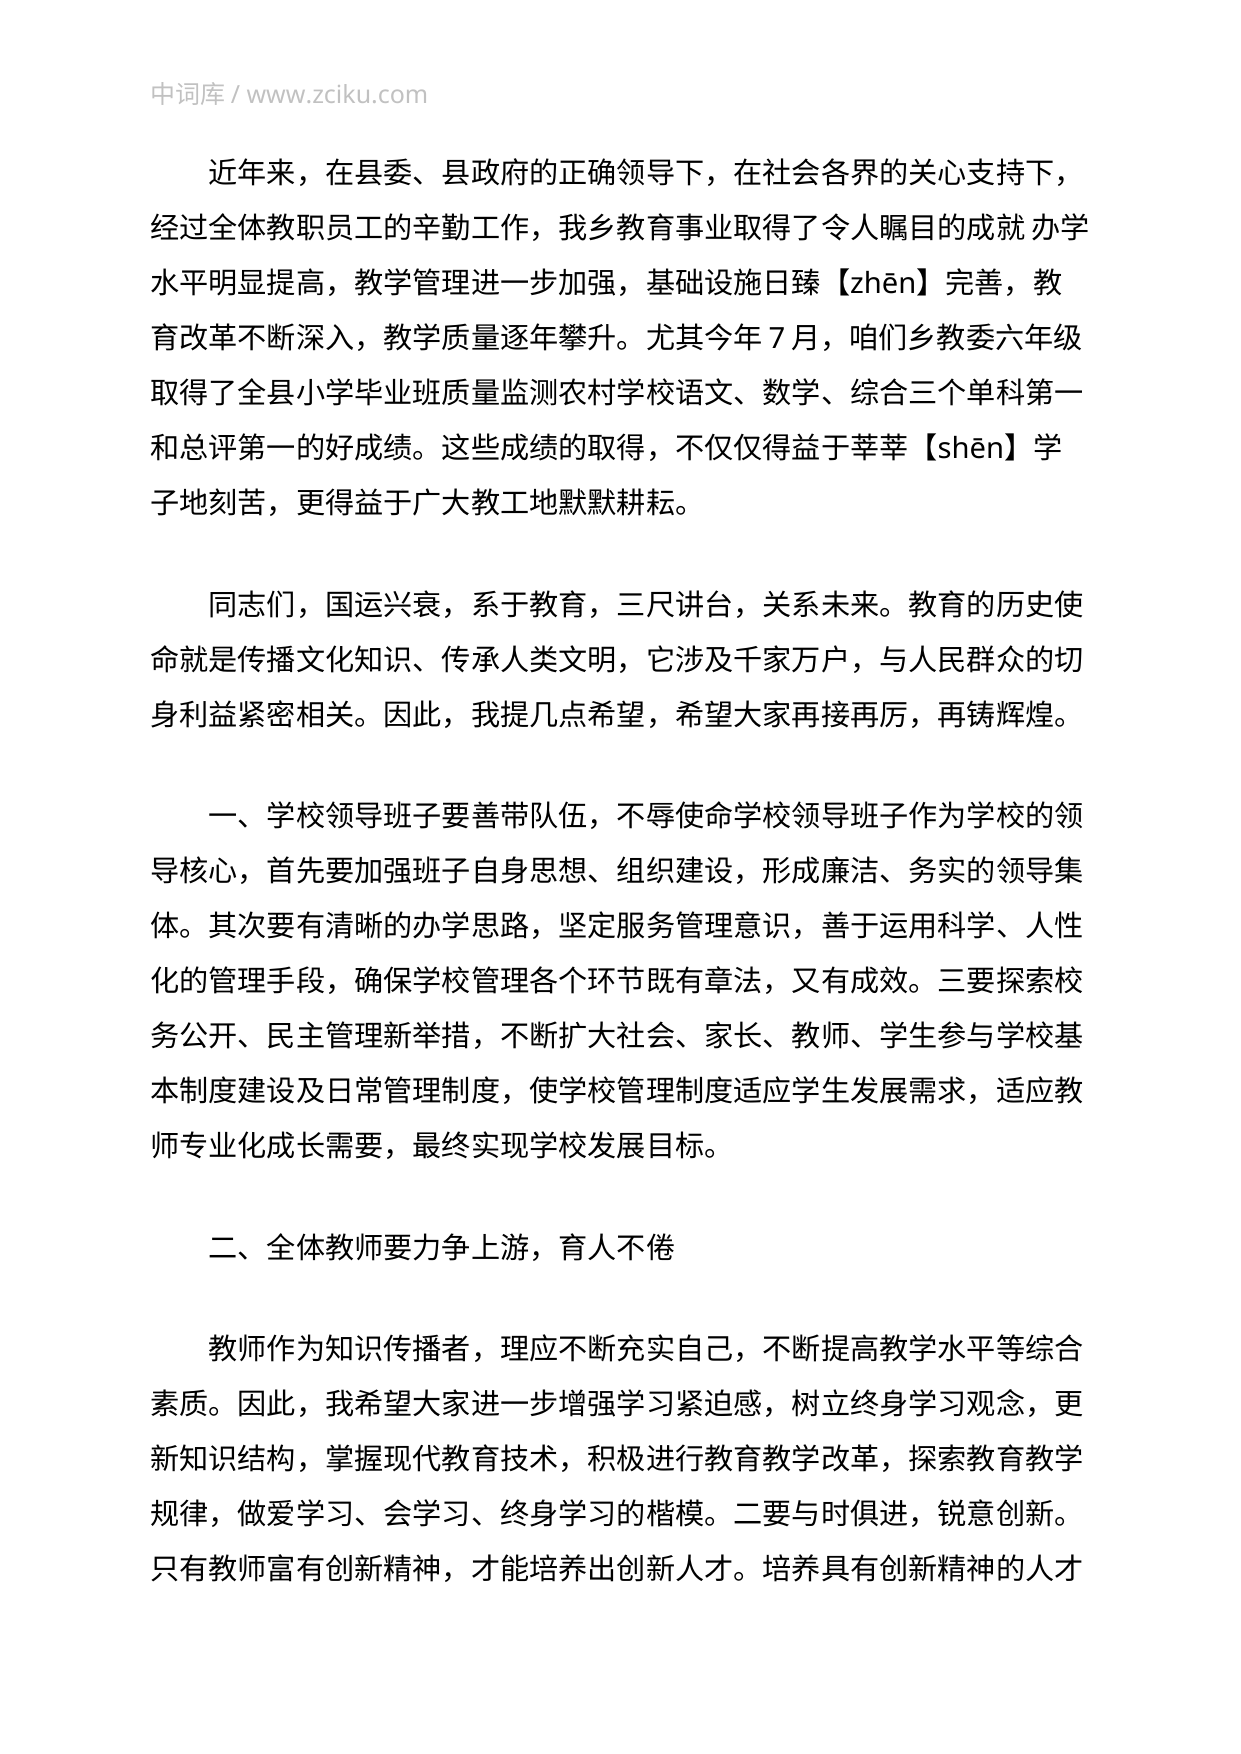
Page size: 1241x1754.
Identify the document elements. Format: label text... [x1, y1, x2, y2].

text 同志们，国运兴衰，系于教育，三尺讲台，关系未来。教育的历史使命就是传播文化知识、传承人类文明，它涉及千家万户，与人民群众的切身利益紧密相关。因此，我提几点希望，希望大家再接再厉，再铸辉煌。 [150, 581, 1090, 733]
text 近年来，在县委、县政府的正确领导下，在社会各界的关心支持下，经过全体教职员工的辛勤工作，我乡教育事业取得了令人瞩目的成就 办学水平明显提高，教学管理进一步加强，基础设施日臻【zhēn】完善，教育改革不断深入，教学质量逐年攀升。尤其今年7月，咱们乡教委六年级取得了全县小学毕业班质量监测农村学校语文、数学、综合三个单科第一和总评第一的好成绩。这些成绩的取得，不仅仅得益于莘莘【shēn】学子地刻苦，更得益于广大教工地默默耕耘。 [150, 150, 1090, 522]
text 一、学校领导班子要善带队伍，不辱使命学校领导班子作为学校的领导核心，首先要加强班子自身思想、组织建设，形成廉洁、务实的领导集体。其次要有清晰的办学思路，坚定服务管理意识，善于运用科学、人性化的管理手段，确保学校管理各个环节既有章法，又有成效。三要探索校务公开、民主管理新举措，不断扩大社会、家长、教师、学生参与学校基本制度建设及日常管理制度，使学校管理制度适应学生发展需求，适应教师专业化成长需要，最终实现学校发展目标。 [150, 793, 1090, 1165]
text 二、全体教师要力争上游，育人不倦 [150, 1224, 1090, 1266]
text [150, 1326, 1090, 1588]
